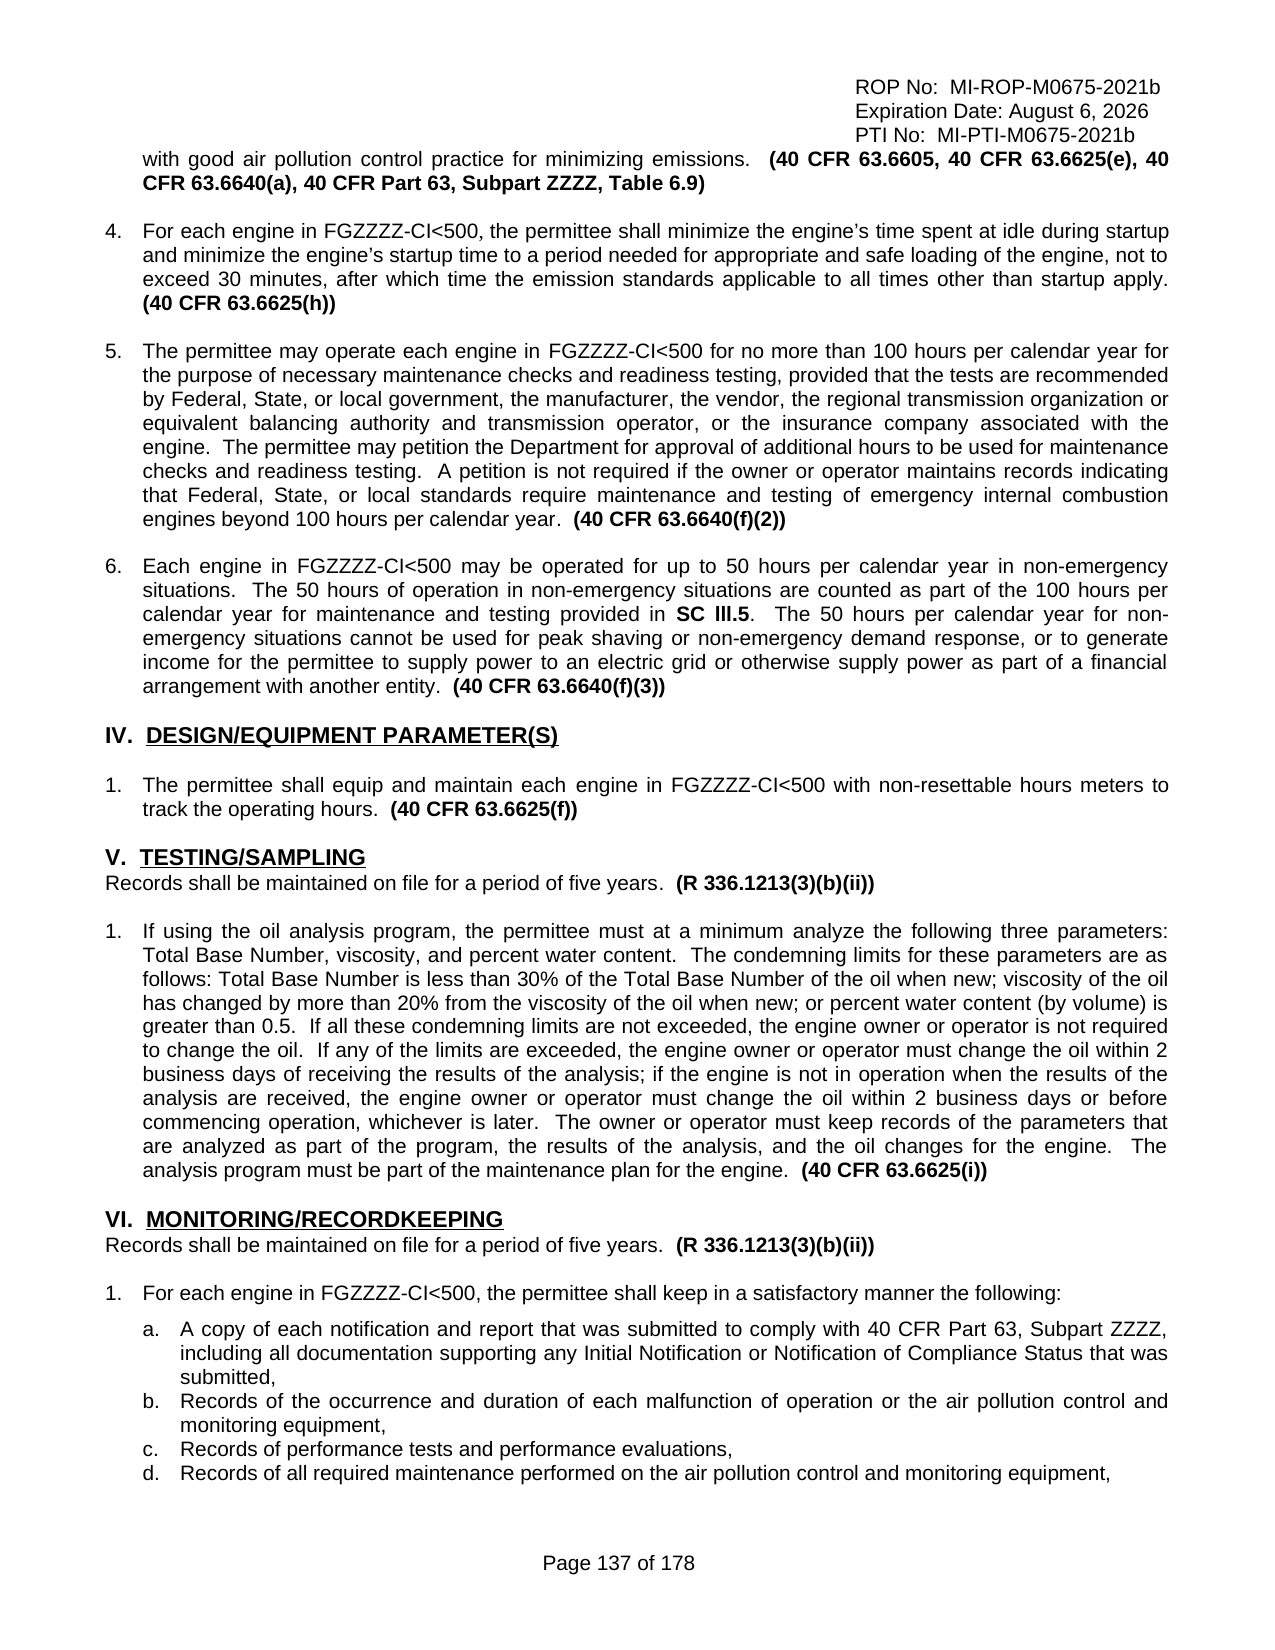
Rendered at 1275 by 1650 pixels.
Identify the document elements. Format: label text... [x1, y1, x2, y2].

list Records of performance tests and performance evaluations, [142, 1437, 1170, 1461]
list A copy of each notification and report that was submitted to comply with 40 CFR Part 63, Subpart ZZZZ, including all documentation supporting any Initial Notification or Notification of Compliance Status that was submitted, [142, 1317, 1170, 1389]
text 1. For each engine in FGZZZZ-CI<500, the permittee shall keep in a satisfactory manner the following: [105, 1280, 1170, 1304]
text IV. DESIGN/EQUIPMENT PARAMETER(S) [105, 722, 1170, 748]
text 4. For each engine in FGZZZZ-CI<500, the permittee shall minimize the engine’s time spent at idle during startup and minimize the engine’s startup time to a period needed for appropriate and safe loading of the engine, not to exceed 30 minutes, after which time the emission standards applicable to all times other than startup apply. (40 CFR 63.6625(h)) [105, 219, 1170, 315]
text Records shall be maintained on file for a period of five years. (R 336.1213(3)(b)(ii)) [105, 1232, 1170, 1256]
text 1. The permittee shall equip and maintain each engine in FGZZZZ-CI<500 with non-resettable hours meters to track the operating hours. (40 CFR 63.6625(f)) [105, 772, 1170, 820]
text Records shall be maintained on file for a period of five years. (R 336.1213(3)(b)(ii)) [105, 871, 1170, 894]
text 5. The permittee may operate each engine in FGZZZZ-CI<500 for no more than 100 hours per calendar year for the purpose of necessary maintenance checks and readiness testing, provided that the tests are recommended by Federal, State, or local government, the manufacturer, the vendor, the regional transmission organization or equivalent balancing authority and transmission operator, or the insurance company associated with the engine. The permittee may petition the Department for approval of additional hours to be used for maintenance checks and readiness testing. A petition is not required if the owner or operator maintains records indicating that Federal, State, or local standards require maintenance and testing of emergency internal combustion engines beyond 100 hours per calendar year. (40 CFR 63.6640(f)(2)) [105, 339, 1170, 530]
list If using the oil analysis program, the permittee must at a minimum analyze the following three parameters: Total Base Number, viscosity, and percent water content. The condemning limits for these parameters are as follows: Total Base Number is less than 30% of the Total Base Number of the oil when new; viscosity of the oil has changed by more than 20% from the viscosity of the oil when new; or percent water content (by volume) is greater than 0.5. If all these condemning limits are not exceeded, the engine owner or operator is not required to change the oil. If any of the limits are exceeded, the engine owner or operator must change the oil within 2 business days of receiving the results of the analysis; if the engine is not in operation when the results of the analysis are received, the engine owner or operator must change the oil within 2 business days or before commencing operation, whichever is later. The owner or operator must keep records of the parameters that are analyzed as part of the program, the results of the analysis, and the oil changes for the engine. The analysis program must be part of the maintenance plan for the engine. (40 CFR 63.6625(i)) [105, 918, 1170, 1182]
text VI. MONITORING/RECORDKEEPING [105, 1206, 1170, 1232]
list Records of all required maintenance performed on the air pollution control and monitoring equipment, [142, 1461, 1170, 1484]
text V. TESTING/SAMPLING [105, 844, 1170, 871]
list Records of the occurrence and duration of each malfunction of operation or the air pollution control and monitoring equipment, [142, 1389, 1170, 1437]
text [105, 147, 1170, 195]
text 6. Each engine in FGZZZZ-CI<500 may be operated for up to 50 hours per calendar year in non-emergency situations. The 50 hours of operation in non-emergency situations are counted as part of the 100 hours per calendar year for maintenance and testing provided in SC lll.5. The 50 hours per calendar year for non-emergency situations cannot be used for peak shaving or non-emergency demand response, or to generate income for the permittee to supply power to an electric grid or otherwise supply power as part of a financial arrangement with another entity. (40 CFR 63.6640(f)(3)) [105, 554, 1170, 698]
